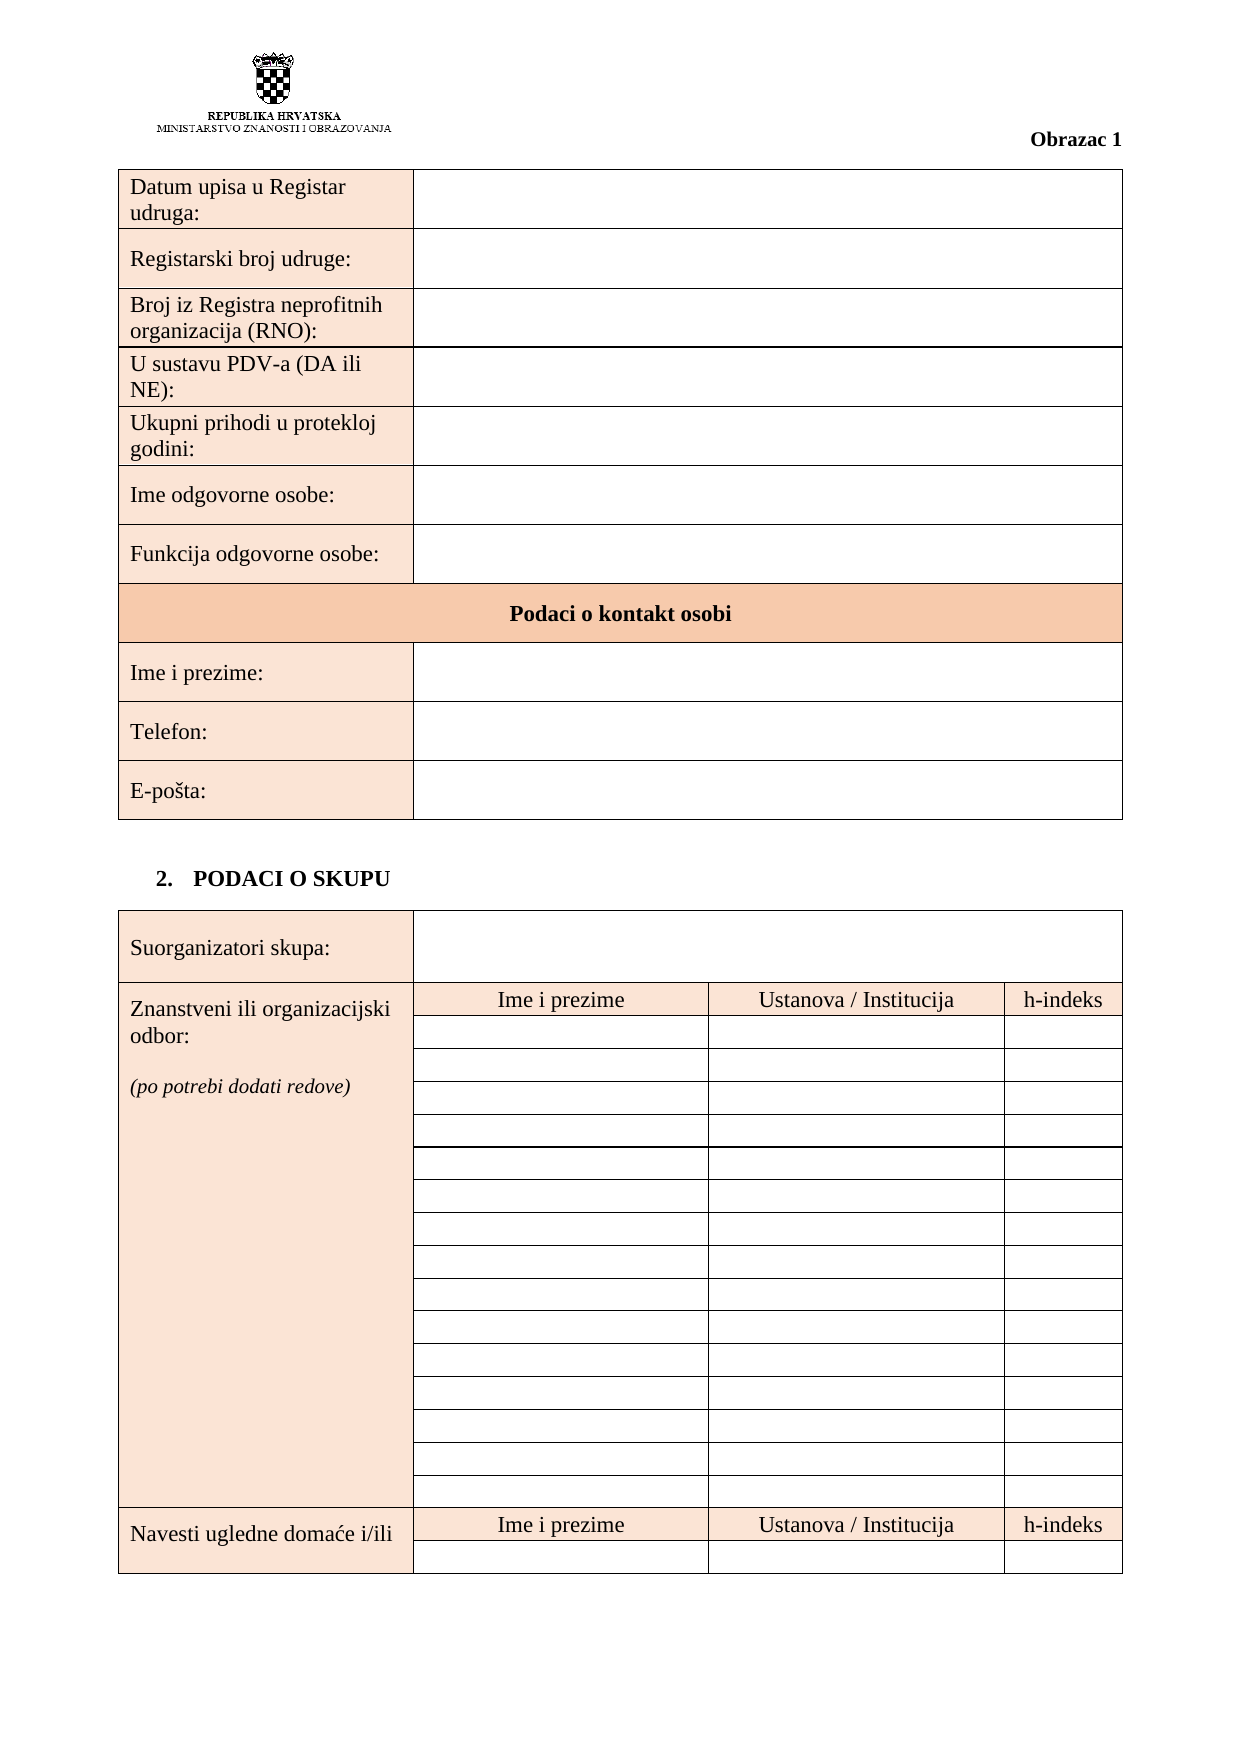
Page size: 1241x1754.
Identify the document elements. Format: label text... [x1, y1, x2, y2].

table_cell [1005, 1476, 1122, 1507]
table_cell [414, 466, 1122, 524]
table_cell [414, 1541, 708, 1573]
table_cell [414, 229, 1122, 287]
table_cell [414, 407, 1122, 464]
table_cell [1005, 1344, 1122, 1376]
table_cell [414, 1311, 708, 1343]
table_cell [414, 1344, 708, 1376]
table_cell Navesti ugledne domaće i/ili inozemne znanstvenike koji aktivno sudjeluju u programu skupa (keynote speakers / glavni govornici): (po potrebi dodati redove) [119, 1508, 413, 1573]
table_cell Ime i prezime [414, 1508, 708, 1540]
table_cell h-indeks [1005, 983, 1122, 1015]
table_cell Znanstveni ili organizacijski odbor: (po potrebi dodati redove) [119, 983, 413, 1507]
table_cell [1005, 1082, 1122, 1113]
table_cell [414, 1377, 708, 1409]
table_cell [709, 1049, 1004, 1081]
table_cell [414, 1115, 708, 1146]
table_cell [414, 1082, 708, 1113]
table_cell [414, 702, 1122, 760]
table_cell [414, 348, 1122, 406]
table_cell E-pošta: [119, 761, 413, 819]
table_cell [1005, 1049, 1122, 1081]
table_cell [1005, 1246, 1122, 1278]
table_cell [1005, 1541, 1122, 1573]
table_cell [709, 1016, 1004, 1048]
table_cell Ukupni prihodi u protekloj godini: [119, 407, 413, 464]
table_cell [1005, 1213, 1122, 1245]
table_cell [414, 1180, 708, 1212]
table_cell [414, 761, 1122, 819]
table_header Suorganizatori skupa: [119, 911, 413, 982]
table_cell Registarski broj udruge: [119, 229, 413, 287]
table_cell Podaci o kontakt osobi [119, 584, 1122, 642]
table_cell [709, 1246, 1004, 1278]
table_cell [709, 1476, 1004, 1507]
table_cell [414, 1213, 708, 1245]
table_cell [709, 1311, 1004, 1343]
table_cell [709, 1180, 1004, 1212]
table_cell [414, 1016, 708, 1048]
table_cell [414, 170, 1122, 228]
table_cell [1005, 1410, 1122, 1442]
table_cell U sustavu PDV-a (DA ili NE): [119, 348, 413, 406]
table_cell [1005, 1311, 1122, 1343]
table_cell Ime odgovorne osobe: [119, 466, 413, 524]
table_cell [1005, 1115, 1122, 1146]
table_cell [414, 643, 1122, 701]
table_cell [1005, 1148, 1122, 1179]
table_cell Ustanova / Institucija [709, 983, 1004, 1015]
table_cell [709, 1148, 1004, 1179]
table_cell [414, 1476, 708, 1507]
table_cell [709, 1377, 1004, 1409]
table_cell [1005, 1016, 1122, 1048]
table_cell [709, 1410, 1004, 1442]
table_cell [709, 1279, 1004, 1310]
table_cell [414, 525, 1122, 583]
table_cell [709, 1344, 1004, 1376]
table_cell Funkcija odgovorne osobe: [119, 525, 413, 583]
table_cell [414, 1148, 708, 1179]
table_cell Telefon: [119, 702, 413, 760]
table_cell Ime i prezime [414, 983, 708, 1015]
table_header [414, 911, 1122, 982]
table_cell [1005, 1443, 1122, 1474]
table_cell [414, 1443, 708, 1474]
table_cell [709, 1082, 1004, 1113]
list PODACI O SKUPU [156, 865, 1122, 891]
picture [145, 44, 405, 146]
table_cell [709, 1115, 1004, 1146]
table_cell [414, 1049, 708, 1081]
table_cell [709, 1213, 1004, 1245]
table_cell [1005, 1279, 1122, 1310]
table_cell h-indeks [1005, 1508, 1122, 1540]
table_cell Broj iz Registra neprofitnih organizacija (RNO): [119, 289, 413, 346]
table_cell Datum upisa u Registar udruga: [119, 170, 413, 228]
table_cell Ustanova / Institucija [709, 1508, 1004, 1540]
table_cell [1005, 1180, 1122, 1212]
table_cell [1005, 1377, 1122, 1409]
table_cell [414, 289, 1122, 346]
table_cell [414, 1279, 708, 1310]
table_cell [709, 1443, 1004, 1474]
table_cell [414, 1410, 708, 1442]
table_cell Ime i prezime: [119, 643, 413, 701]
table_cell [414, 1246, 708, 1278]
table_cell [709, 1541, 1004, 1573]
